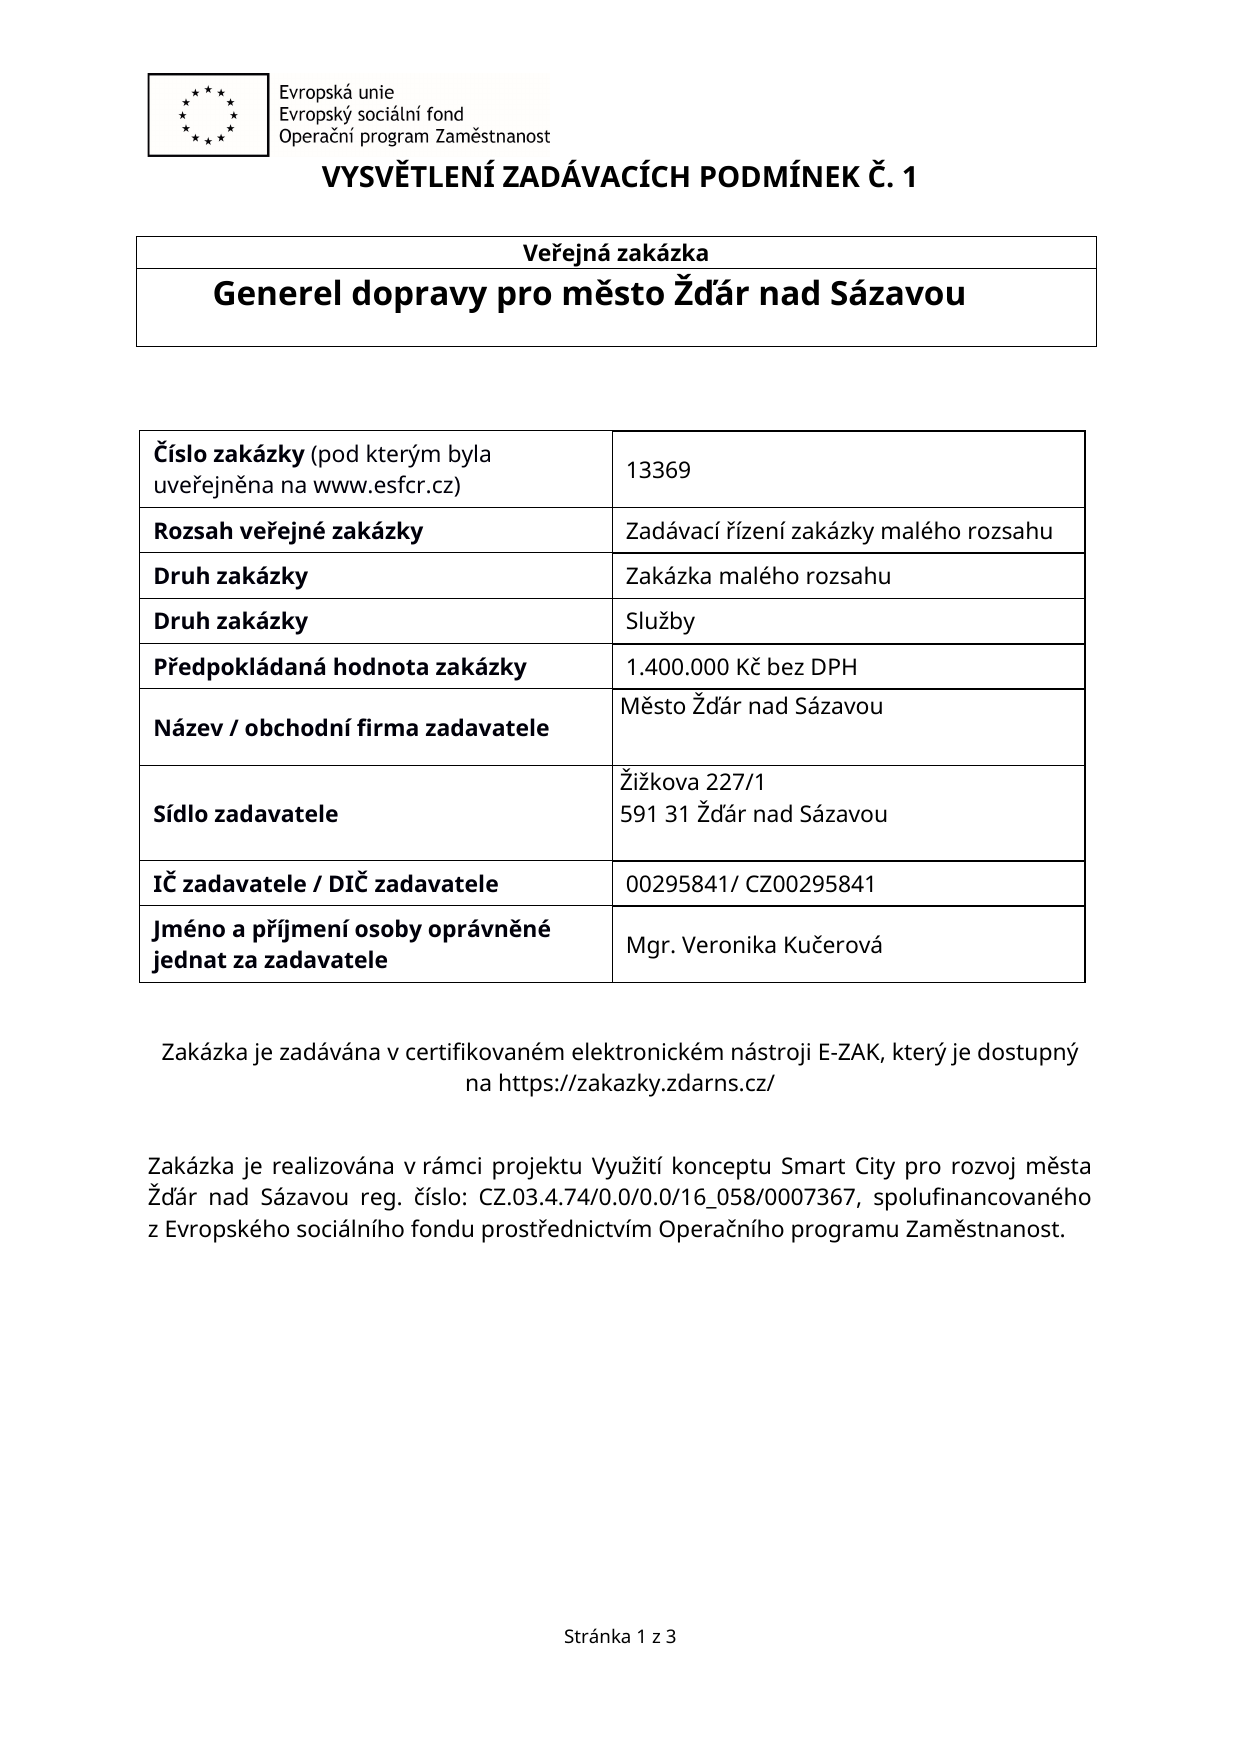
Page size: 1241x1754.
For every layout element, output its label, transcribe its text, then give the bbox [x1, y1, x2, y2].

table_cell Generel dopravy pro město Žďár nad Sázavou [137, 269, 1096, 346]
table_cell Žižkova 227/1 591 31 Žďár nad Sázavou [613, 766, 1084, 860]
table_cell Mgr. Veronika Kučerová [613, 907, 1084, 982]
table_cell Předpokládaná hodnota zakázky [140, 644, 612, 688]
table_cell Jméno a příjmení osoby oprávněné jednat za zadavatele [140, 906, 612, 982]
table_cell IČ zadavatele / DIČ zadavatele [140, 861, 612, 905]
table_cell 1.400.000 Kč bez DPH [613, 645, 1084, 688]
text Zakázka je zadávána v certifikovaném elektronickém nástroji E-ZAK, který je dostupný na https://zakazky.zdarns.cz/ [148, 1036, 1093, 1098]
table_header Veřejná zakázka [137, 237, 1096, 268]
table_cell Druh zakázky [140, 553, 612, 597]
text VYSVĚTLENÍ ZADÁVACÍCH PODMÍNEK Č. 1 [148, 157, 1093, 196]
picture [147, 73, 550, 157]
table_cell Druh zakázky [140, 599, 612, 643]
table_cell Zakázka malého rozsahu [613, 554, 1084, 597]
table_cell Zadávací řízení zakázky malého rozsahu [613, 508, 1084, 552]
table_header 13369 [613, 432, 1084, 507]
table_cell Služby [613, 599, 1084, 643]
table_cell 00295841/ CZ00295841 [613, 862, 1084, 905]
table_cell Sídlo zadavatele [140, 766, 612, 860]
table_header Číslo zakázky (pod kterým byla uveřejněna na www.esfcr.cz) [140, 431, 612, 507]
table_cell Město Žďár nad Sázavou [613, 690, 1084, 765]
table_cell Rozsah veřejné zakázky [140, 508, 612, 552]
text Zakázka je realizována v rámci projektu Využití konceptu Smart City pro rozvoj města Žďár nad Sázavou reg. číslo: CZ.03.4.74/0.0/0.0/16_058/0007367, spolufinancovaného z Evropského sociálního fondu prostřednictvím Operačního programu Zaměstnanost. [148, 1150, 1093, 1244]
table_cell Název / obchodní firma zadavatele [140, 689, 612, 765]
